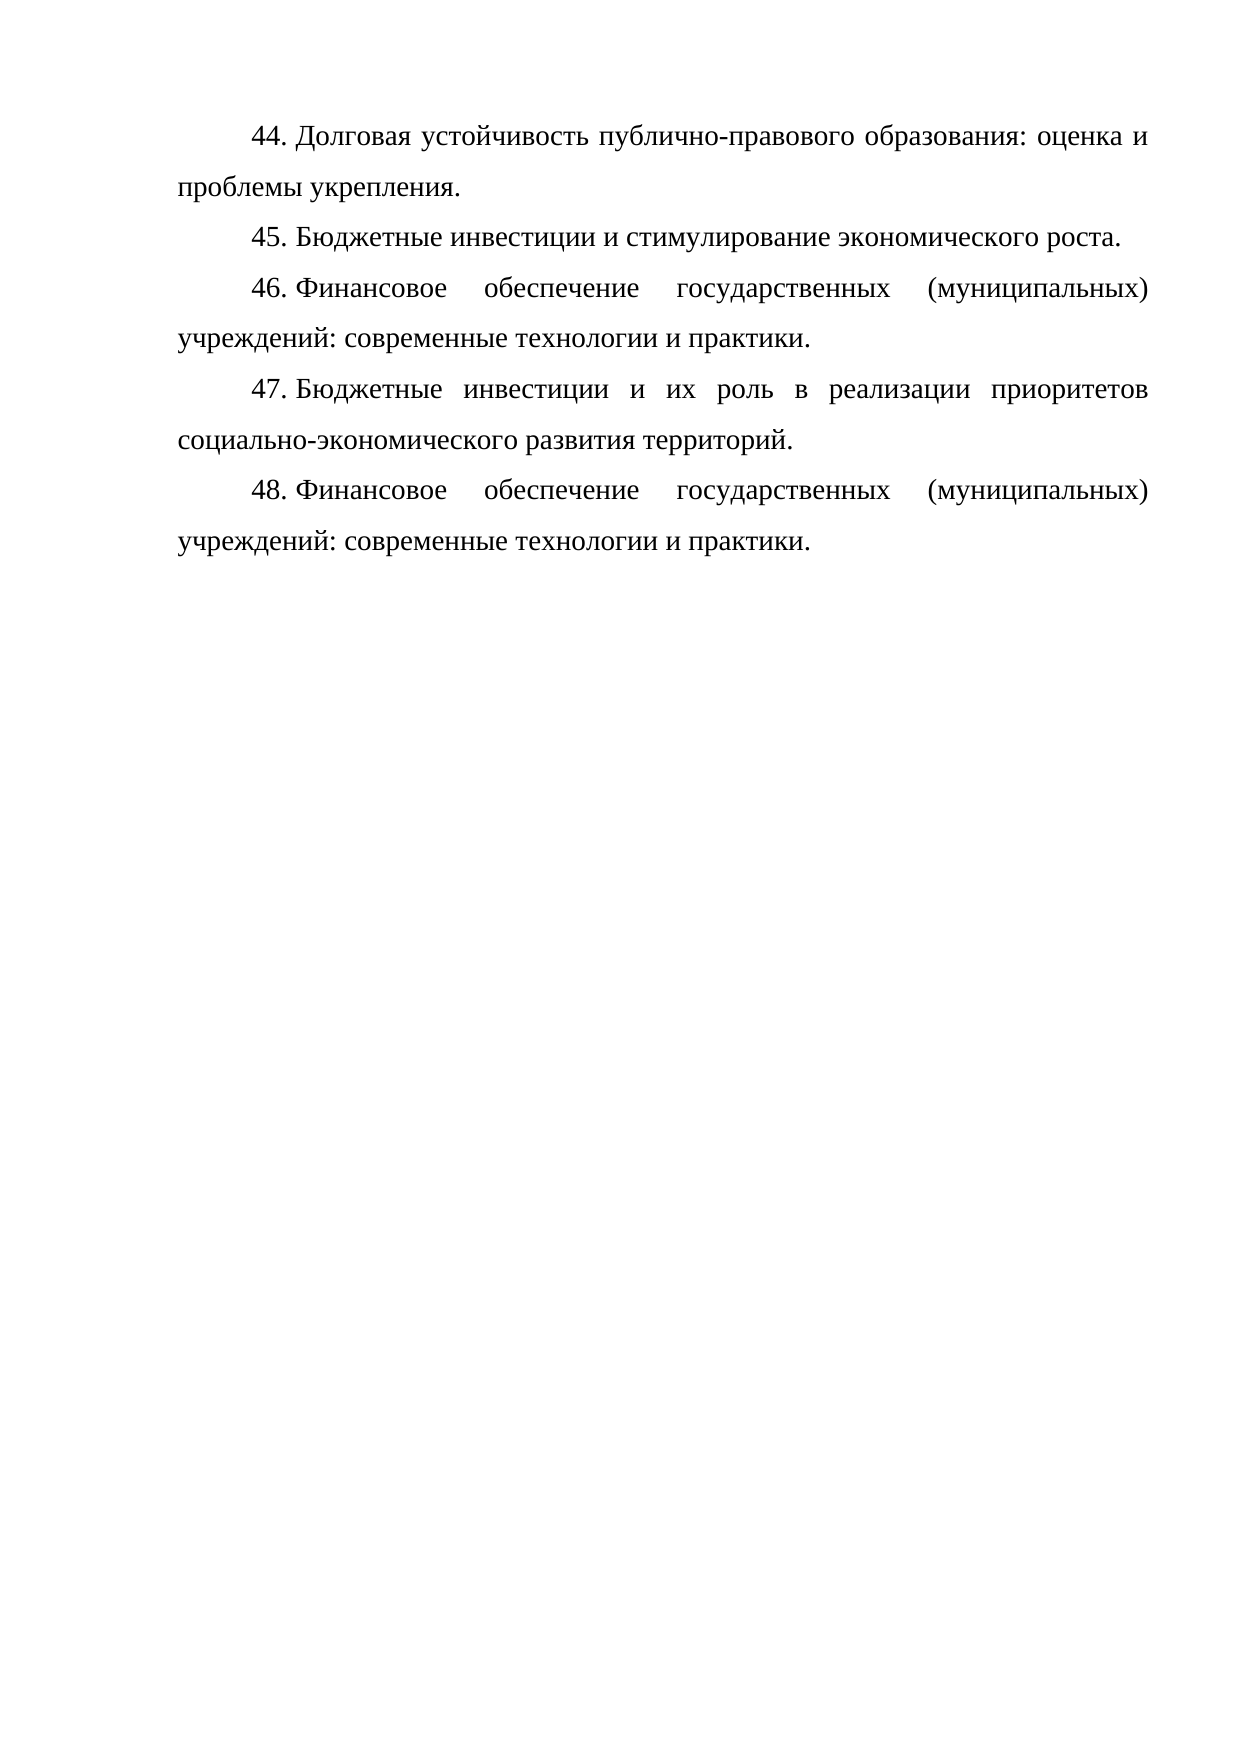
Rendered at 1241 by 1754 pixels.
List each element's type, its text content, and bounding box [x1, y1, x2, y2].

list Бюджетные инвестиции и их роль в реализации приоритетов социально-экономического развития территорий. [177, 371, 1149, 455]
list Финансовое обеспечение государственных (муниципальных) учреждений: современные технологии и практики. [177, 270, 1149, 354]
list Бюджетные инвестиции и стимулирование экономического роста. [177, 219, 1149, 253]
list Долговая устойчивость публично-правового образования: оценка и проблемы укрепления. [177, 118, 1149, 202]
list Финансовое обеспечение государственных (муниципальных) учреждений: современные технологии и практики. [177, 472, 1149, 557]
